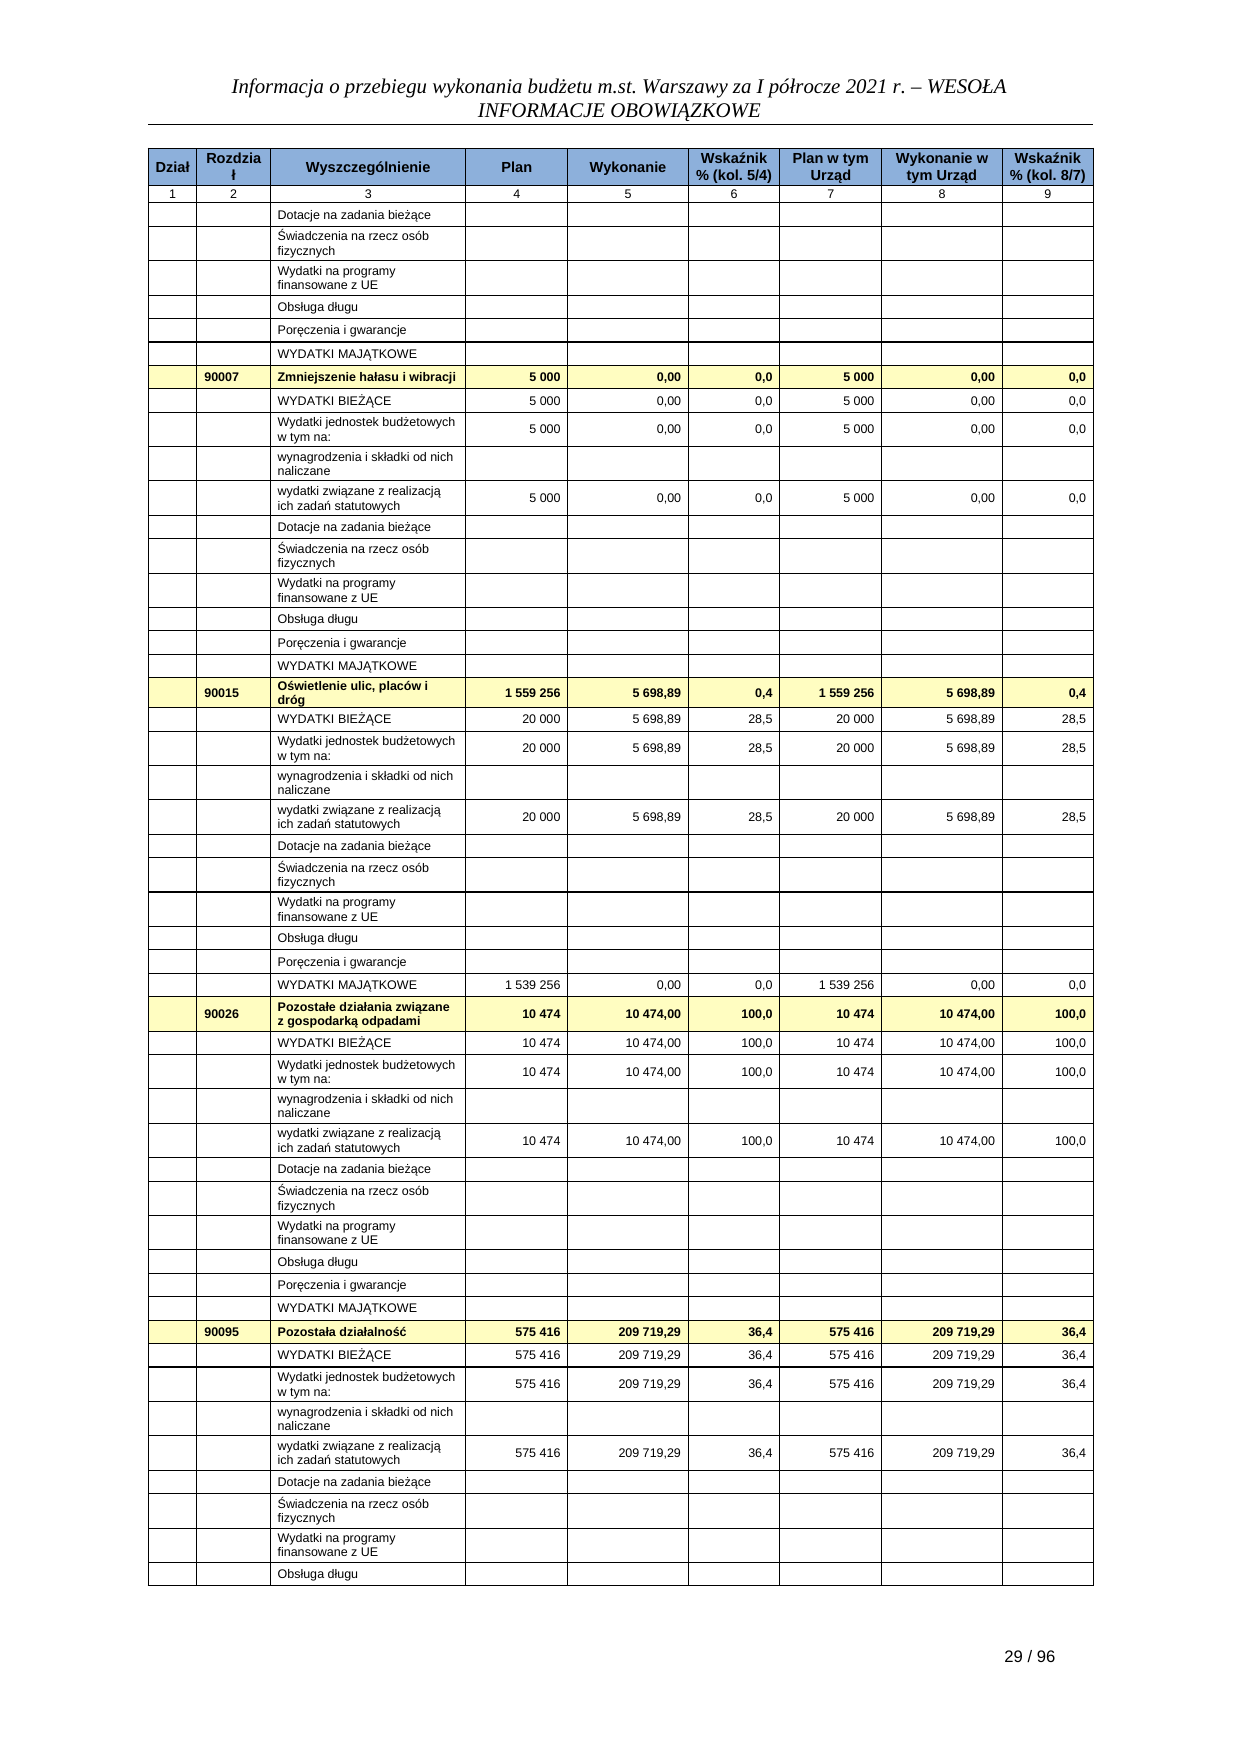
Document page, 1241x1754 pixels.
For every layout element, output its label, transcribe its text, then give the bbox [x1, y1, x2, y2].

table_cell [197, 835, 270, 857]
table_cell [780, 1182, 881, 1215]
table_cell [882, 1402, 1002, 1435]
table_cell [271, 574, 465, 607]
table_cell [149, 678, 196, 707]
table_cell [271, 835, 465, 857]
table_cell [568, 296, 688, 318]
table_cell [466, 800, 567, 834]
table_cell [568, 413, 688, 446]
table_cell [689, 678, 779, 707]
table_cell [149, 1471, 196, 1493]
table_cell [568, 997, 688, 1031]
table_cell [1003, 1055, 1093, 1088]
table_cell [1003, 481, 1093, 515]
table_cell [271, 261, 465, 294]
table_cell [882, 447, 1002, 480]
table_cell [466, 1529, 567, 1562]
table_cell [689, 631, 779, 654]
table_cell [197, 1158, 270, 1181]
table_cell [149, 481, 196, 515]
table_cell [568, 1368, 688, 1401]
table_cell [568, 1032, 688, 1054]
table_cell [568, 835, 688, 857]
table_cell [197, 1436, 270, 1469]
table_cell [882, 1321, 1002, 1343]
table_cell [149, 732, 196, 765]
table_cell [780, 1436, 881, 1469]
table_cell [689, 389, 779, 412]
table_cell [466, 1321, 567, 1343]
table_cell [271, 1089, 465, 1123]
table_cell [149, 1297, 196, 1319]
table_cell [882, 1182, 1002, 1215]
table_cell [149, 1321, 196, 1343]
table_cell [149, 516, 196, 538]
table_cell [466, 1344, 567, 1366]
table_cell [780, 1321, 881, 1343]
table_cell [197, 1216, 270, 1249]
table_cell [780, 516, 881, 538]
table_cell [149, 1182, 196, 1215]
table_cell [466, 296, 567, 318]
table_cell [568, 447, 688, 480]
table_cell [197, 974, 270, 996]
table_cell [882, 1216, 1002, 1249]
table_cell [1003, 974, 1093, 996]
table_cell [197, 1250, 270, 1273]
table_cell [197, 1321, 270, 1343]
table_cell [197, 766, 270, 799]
table_cell 3 [271, 186, 465, 202]
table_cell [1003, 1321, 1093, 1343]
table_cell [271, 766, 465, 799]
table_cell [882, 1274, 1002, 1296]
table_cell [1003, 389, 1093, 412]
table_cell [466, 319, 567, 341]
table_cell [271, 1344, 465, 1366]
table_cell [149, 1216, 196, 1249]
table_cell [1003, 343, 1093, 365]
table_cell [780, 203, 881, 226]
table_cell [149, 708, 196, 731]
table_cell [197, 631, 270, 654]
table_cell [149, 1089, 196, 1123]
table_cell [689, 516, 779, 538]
table_header Wykonanie w tym Urząd [882, 149, 1002, 185]
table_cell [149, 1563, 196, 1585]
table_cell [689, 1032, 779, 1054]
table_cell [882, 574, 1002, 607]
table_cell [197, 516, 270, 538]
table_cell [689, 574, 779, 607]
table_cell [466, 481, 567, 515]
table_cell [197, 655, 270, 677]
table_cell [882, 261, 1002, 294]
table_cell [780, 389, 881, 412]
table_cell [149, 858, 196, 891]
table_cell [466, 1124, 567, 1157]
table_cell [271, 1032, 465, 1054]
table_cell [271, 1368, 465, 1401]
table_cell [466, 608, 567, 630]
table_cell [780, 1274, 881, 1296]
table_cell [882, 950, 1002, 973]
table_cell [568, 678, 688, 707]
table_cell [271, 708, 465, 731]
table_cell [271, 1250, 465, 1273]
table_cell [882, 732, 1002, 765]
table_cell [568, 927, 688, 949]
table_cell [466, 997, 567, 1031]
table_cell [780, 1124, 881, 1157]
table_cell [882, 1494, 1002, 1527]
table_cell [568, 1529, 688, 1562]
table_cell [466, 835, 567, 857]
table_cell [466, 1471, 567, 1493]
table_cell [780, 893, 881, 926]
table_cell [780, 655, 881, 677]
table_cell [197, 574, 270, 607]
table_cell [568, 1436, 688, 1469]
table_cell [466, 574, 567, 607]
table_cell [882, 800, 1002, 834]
table_header Wskaźnik % (kol. 5/4) [689, 149, 779, 185]
table_header Plan [466, 149, 567, 185]
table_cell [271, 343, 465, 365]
table_cell 7 [780, 186, 881, 202]
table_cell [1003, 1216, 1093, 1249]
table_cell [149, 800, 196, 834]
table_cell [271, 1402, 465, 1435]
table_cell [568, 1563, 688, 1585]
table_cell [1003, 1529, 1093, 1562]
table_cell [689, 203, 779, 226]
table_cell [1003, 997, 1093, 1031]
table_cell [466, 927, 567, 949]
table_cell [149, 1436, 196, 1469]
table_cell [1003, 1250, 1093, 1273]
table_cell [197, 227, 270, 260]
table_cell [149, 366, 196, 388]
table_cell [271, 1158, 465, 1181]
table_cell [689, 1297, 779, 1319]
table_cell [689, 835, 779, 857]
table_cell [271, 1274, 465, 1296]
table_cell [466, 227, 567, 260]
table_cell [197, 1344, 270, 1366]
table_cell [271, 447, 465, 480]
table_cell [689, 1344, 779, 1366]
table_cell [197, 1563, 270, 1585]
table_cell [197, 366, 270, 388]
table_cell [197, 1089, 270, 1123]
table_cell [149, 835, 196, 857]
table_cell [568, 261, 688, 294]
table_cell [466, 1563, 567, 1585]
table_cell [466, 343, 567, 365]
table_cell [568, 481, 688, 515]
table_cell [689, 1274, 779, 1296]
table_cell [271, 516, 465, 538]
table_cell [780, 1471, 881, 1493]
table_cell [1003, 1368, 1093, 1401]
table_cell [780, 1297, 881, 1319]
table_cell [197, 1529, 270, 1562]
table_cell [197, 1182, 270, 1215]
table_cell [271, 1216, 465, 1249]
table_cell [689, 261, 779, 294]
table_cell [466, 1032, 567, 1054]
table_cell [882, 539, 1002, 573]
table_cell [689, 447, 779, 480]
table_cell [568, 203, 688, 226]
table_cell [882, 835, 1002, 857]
table_header Wskaźnik % (kol. 8/7) [1003, 149, 1093, 185]
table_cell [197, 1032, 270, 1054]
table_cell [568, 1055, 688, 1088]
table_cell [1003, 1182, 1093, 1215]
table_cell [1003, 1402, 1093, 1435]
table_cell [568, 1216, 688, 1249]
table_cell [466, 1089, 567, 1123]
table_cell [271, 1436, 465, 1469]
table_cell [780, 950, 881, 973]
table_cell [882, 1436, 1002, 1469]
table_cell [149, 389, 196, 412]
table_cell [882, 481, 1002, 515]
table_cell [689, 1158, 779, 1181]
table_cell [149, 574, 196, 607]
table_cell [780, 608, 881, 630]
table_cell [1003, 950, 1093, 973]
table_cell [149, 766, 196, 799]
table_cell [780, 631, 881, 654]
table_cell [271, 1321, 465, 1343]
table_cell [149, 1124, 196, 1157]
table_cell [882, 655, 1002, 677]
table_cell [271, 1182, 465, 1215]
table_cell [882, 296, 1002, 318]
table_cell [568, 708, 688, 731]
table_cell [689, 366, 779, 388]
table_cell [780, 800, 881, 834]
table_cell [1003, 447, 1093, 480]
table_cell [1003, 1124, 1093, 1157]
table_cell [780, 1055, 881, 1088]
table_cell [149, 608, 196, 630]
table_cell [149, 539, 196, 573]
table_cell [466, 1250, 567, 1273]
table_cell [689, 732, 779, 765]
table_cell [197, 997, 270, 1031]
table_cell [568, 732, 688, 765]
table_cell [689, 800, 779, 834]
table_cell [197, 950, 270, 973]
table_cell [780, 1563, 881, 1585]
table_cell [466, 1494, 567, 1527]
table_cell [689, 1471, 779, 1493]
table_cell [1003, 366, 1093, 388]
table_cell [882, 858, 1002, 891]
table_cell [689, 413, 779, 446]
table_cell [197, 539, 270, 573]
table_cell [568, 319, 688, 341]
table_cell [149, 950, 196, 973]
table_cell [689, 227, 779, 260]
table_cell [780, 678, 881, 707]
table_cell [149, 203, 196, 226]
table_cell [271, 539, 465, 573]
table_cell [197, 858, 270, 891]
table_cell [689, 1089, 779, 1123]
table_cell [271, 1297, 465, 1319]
table_cell 9 [1003, 186, 1093, 202]
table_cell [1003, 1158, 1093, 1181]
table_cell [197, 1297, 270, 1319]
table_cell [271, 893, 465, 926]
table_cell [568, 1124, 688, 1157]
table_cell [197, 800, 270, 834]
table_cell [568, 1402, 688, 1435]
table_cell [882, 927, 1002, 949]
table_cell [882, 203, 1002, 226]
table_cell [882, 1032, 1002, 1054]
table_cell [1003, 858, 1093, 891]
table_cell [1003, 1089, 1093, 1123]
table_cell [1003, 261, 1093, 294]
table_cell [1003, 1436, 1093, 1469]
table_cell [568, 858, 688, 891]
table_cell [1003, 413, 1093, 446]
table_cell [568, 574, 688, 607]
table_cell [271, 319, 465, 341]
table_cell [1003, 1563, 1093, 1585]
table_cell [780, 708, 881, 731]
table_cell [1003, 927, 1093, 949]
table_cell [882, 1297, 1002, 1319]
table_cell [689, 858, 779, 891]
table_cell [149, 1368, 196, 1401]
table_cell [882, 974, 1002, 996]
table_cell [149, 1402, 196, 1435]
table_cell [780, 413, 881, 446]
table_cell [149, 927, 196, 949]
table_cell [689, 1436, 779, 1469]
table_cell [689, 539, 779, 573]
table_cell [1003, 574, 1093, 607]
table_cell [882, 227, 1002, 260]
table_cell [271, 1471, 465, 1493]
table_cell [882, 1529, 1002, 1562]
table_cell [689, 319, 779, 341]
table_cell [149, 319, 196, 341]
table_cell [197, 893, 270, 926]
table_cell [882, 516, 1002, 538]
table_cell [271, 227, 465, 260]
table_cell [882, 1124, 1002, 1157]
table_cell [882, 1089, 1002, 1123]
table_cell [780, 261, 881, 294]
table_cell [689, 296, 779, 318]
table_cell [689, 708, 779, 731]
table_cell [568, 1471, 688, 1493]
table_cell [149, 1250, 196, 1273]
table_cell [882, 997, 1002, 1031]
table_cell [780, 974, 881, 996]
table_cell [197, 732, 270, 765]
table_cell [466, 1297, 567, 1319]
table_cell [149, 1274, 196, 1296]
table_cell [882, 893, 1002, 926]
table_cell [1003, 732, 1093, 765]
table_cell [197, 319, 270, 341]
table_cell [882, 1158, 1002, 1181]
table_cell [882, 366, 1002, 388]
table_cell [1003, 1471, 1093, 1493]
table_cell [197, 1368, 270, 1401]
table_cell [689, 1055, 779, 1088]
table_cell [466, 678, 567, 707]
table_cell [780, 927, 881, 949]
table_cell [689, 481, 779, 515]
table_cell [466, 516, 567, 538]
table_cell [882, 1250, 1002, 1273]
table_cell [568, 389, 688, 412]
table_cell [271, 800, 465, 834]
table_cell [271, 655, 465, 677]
table_header Dział [149, 149, 196, 185]
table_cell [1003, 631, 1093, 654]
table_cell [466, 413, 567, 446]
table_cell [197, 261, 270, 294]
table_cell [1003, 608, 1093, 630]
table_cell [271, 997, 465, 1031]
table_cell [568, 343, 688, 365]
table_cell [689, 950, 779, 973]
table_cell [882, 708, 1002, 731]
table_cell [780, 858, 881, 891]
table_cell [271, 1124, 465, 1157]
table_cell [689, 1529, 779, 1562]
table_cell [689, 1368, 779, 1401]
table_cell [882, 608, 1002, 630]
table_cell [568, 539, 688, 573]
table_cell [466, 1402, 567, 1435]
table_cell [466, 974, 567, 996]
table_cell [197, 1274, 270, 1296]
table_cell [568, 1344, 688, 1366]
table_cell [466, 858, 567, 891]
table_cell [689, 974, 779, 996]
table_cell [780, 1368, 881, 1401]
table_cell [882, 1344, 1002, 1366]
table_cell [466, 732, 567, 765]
table_header Wyszczególnienie [271, 149, 465, 185]
table_cell 5 [568, 186, 688, 202]
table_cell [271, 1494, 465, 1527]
table_cell 4 [466, 186, 567, 202]
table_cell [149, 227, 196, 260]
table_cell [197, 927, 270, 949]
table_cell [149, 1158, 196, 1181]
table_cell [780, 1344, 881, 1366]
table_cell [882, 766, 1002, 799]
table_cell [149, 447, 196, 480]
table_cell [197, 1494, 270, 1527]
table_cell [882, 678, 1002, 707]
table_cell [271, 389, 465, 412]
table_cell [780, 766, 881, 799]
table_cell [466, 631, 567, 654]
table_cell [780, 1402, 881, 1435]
table_cell 2 [197, 186, 270, 202]
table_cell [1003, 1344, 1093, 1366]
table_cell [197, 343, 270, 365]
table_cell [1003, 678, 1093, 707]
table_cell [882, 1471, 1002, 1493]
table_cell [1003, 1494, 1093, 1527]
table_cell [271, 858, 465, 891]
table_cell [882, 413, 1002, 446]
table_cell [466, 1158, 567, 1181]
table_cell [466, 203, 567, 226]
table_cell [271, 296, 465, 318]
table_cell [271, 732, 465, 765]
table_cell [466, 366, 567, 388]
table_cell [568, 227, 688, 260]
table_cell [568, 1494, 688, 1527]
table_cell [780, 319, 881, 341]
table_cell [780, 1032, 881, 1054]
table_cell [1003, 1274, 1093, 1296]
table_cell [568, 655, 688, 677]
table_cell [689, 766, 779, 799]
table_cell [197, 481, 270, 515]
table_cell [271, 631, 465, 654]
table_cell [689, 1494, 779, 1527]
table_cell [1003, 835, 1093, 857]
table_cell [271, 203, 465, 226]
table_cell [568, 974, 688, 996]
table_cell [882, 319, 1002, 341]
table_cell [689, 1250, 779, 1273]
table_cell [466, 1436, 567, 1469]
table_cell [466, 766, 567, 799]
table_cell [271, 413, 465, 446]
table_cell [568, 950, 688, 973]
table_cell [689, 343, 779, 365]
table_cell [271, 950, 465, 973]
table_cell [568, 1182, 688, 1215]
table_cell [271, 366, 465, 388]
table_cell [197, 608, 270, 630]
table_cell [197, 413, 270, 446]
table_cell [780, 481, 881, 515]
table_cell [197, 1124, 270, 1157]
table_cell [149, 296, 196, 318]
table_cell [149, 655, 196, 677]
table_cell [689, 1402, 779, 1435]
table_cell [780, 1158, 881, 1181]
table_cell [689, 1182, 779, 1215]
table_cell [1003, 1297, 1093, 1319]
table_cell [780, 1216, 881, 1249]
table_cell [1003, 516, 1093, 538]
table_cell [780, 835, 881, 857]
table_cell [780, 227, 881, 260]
table_header Rozdział [197, 149, 270, 185]
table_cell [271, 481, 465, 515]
table_cell 8 [882, 186, 1002, 202]
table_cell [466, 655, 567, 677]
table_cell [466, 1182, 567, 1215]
table_header Plan w tym Urząd [780, 149, 881, 185]
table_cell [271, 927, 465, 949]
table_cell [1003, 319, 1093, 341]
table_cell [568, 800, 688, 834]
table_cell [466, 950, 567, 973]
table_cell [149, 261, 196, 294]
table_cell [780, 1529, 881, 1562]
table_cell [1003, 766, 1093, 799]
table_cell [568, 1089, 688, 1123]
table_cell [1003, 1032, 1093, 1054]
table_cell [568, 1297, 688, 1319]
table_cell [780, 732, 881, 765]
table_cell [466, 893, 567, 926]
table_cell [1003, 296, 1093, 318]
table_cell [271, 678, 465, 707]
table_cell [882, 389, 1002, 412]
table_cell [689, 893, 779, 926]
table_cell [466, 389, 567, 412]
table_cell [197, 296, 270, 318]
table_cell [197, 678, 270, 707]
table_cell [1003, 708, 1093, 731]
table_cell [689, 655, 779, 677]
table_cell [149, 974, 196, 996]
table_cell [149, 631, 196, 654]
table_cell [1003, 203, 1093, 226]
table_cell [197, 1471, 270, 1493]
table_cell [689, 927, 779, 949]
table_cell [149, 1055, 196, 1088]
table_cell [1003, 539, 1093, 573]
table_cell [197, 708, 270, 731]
table_header Wykonanie [568, 149, 688, 185]
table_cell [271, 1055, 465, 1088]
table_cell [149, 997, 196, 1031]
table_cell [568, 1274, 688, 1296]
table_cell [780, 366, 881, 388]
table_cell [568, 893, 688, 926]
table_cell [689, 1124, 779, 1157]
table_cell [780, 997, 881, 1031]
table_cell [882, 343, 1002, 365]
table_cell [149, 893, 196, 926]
table_cell 6 [689, 186, 779, 202]
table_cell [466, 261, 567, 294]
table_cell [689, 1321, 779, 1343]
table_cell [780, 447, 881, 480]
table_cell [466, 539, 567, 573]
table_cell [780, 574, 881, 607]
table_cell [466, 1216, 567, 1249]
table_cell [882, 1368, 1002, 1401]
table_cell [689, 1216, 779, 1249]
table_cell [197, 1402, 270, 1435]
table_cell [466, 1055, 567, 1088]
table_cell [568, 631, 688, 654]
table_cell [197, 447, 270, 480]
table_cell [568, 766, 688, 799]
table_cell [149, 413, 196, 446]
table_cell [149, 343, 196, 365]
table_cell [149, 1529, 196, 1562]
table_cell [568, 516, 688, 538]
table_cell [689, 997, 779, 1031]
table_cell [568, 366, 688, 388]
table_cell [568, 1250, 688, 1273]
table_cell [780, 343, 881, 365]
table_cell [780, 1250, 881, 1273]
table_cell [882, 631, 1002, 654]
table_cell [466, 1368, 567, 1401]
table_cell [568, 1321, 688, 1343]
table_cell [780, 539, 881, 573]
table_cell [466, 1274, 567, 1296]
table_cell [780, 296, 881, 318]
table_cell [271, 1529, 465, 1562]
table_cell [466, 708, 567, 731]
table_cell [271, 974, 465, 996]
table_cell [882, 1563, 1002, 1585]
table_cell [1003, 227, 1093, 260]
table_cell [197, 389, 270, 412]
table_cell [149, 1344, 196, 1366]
table_cell 1 [149, 186, 196, 202]
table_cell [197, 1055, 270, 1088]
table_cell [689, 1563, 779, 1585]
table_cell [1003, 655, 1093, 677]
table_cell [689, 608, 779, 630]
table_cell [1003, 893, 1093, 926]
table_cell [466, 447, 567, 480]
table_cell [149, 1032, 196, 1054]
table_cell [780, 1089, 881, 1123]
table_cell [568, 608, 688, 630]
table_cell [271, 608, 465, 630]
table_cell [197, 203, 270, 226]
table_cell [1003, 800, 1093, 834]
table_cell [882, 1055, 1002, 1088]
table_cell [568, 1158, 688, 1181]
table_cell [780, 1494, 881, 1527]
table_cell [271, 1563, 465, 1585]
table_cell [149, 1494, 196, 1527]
